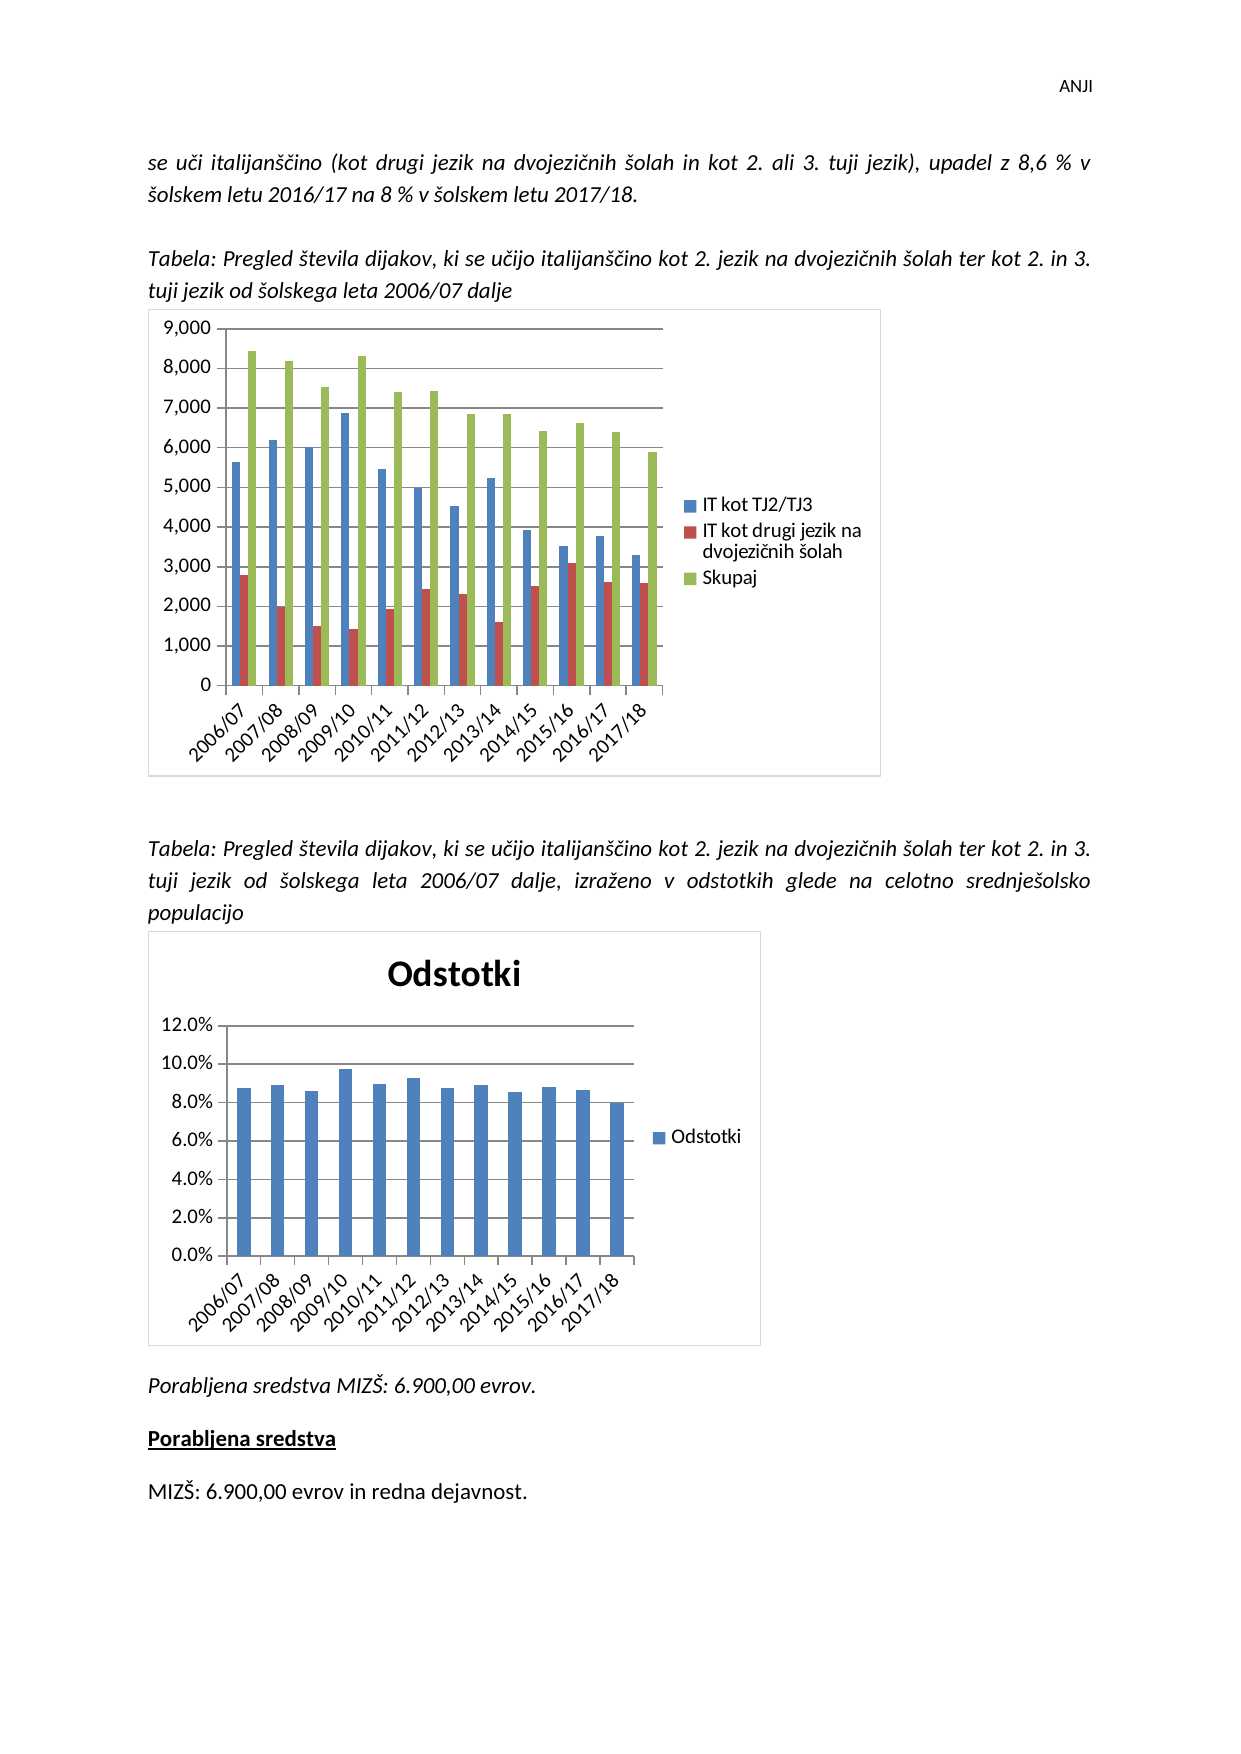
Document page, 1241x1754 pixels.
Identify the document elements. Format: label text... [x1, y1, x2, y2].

text Porabljena sredstva MIZŠ: 6.900,00 evrov. [148, 1371, 1093, 1399]
text Tabela: Pregled števila dijakov, ki se učijo italijanščino kot 2. jezik na dvojezičnih šolah ter kot 2. in 3. tuji jezik od šolskega leta 2006/07 dalje [148, 244, 1093, 304]
text Tabela: Pregled števila dijakov, ki se učijo italijanščino kot 2. jezik na dvojezičnih šolah ter kot 2. in 3. tuji jezik od šolskega leta 2006/07 dalje, izraženo v odstotkih glede na celotno srednješolsko populacijo [148, 834, 1093, 926]
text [148, 148, 1093, 208]
text MIZŠ: 6.900,00 evrov in redna dejavnost. [148, 1477, 1093, 1505]
text Porabljena sredstva [148, 1424, 1093, 1452]
